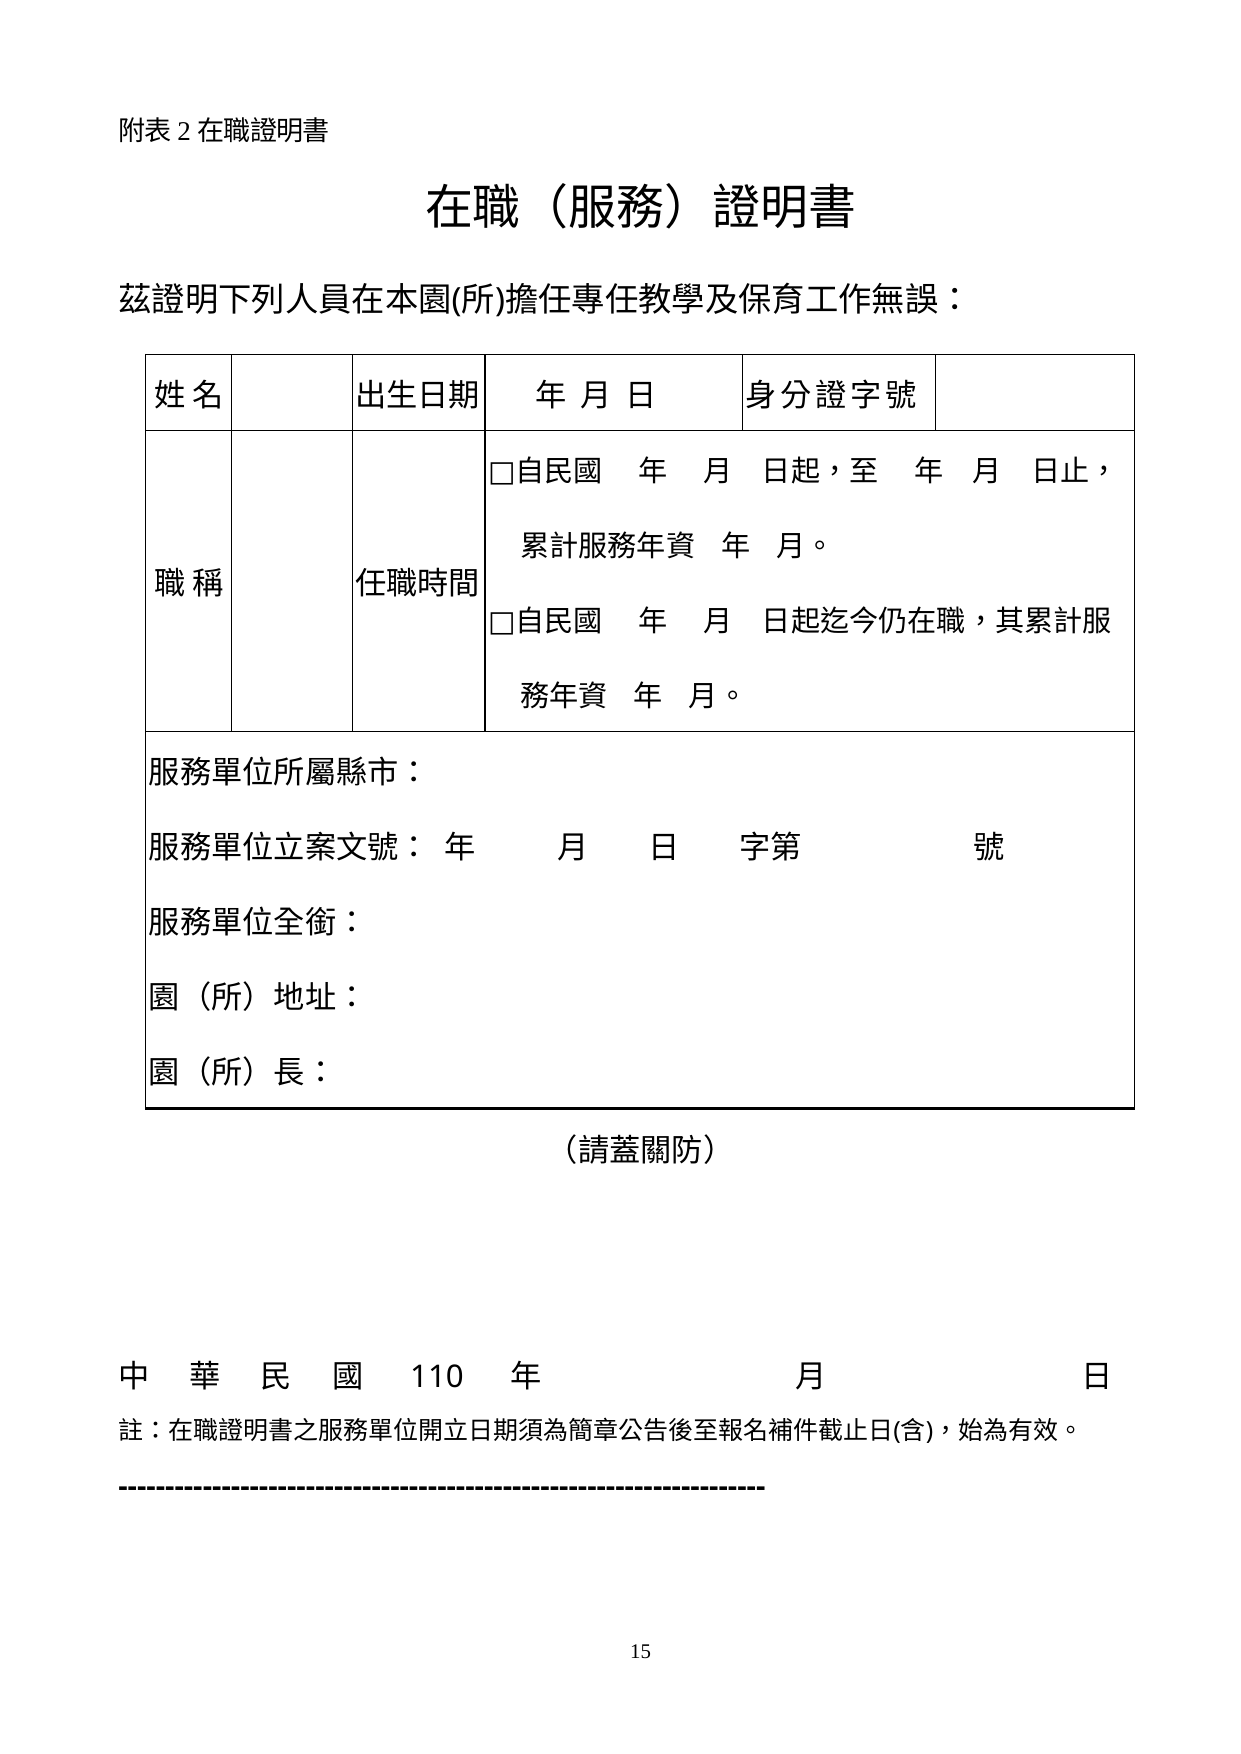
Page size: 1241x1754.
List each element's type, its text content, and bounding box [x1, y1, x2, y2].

text --------------------------------------------------------------------- [118, 1447, 1162, 1522]
table_header 身分證字號 [743, 355, 935, 430]
table_header 年 月 日 [486, 355, 742, 430]
table_header 出生日期 [353, 355, 484, 430]
text 註：在職證明書之服務單位開立日期須為簡章公告後至報名補件截止日(含)，始為有效。 [118, 1410, 1162, 1447]
table_cell 職 稱 [146, 431, 231, 731]
table_cell 服務單位所屬縣市： 服務單位立案文號： 年 月 日 字第 號 服務單位全銜： 園（所）地址： 園（所）長： [146, 732, 1134, 1107]
table_header [936, 355, 1134, 430]
text （請蓋關防） [118, 1110, 1162, 1185]
table_cell 任職時間 [353, 431, 484, 731]
text 在職（服務）證明書 [118, 166, 1162, 241]
table_header 姓 名 [146, 355, 231, 430]
text 中華民國110年 月 日 [118, 1335, 1162, 1410]
table_cell [232, 431, 352, 731]
table_cell □自民國 年 月 日起，至 年 月 日止，累計服務年資 年 月。 □自民國 年 月 日起迄今仍在職，其累計服務年資 年 月。 [486, 431, 1134, 731]
text 茲證明下列人員在本園(所)擔任專任教學及保育工作無誤： [118, 260, 1162, 335]
text 附表2 在職證明書 [118, 91, 1162, 166]
table_header [232, 355, 352, 430]
